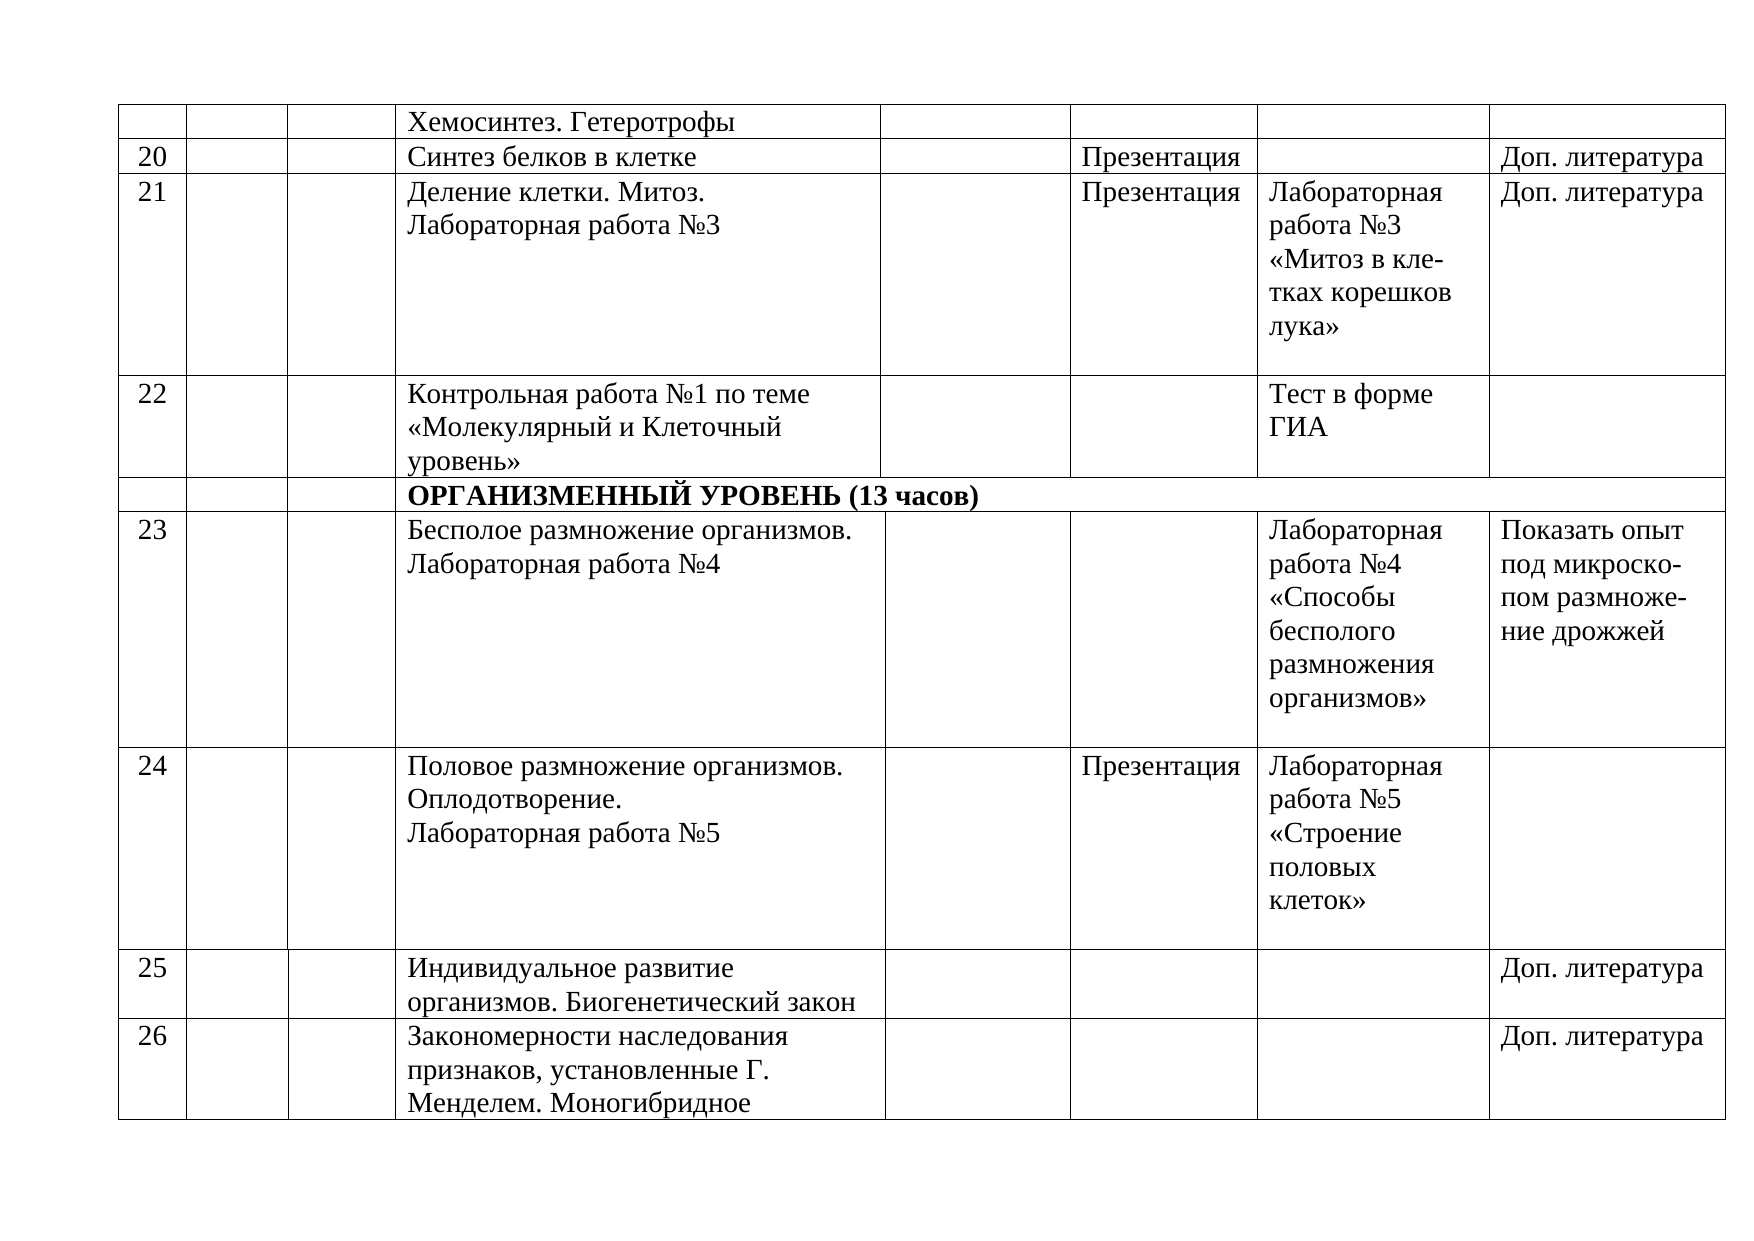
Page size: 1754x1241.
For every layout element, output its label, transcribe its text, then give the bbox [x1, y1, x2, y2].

table_cell [1258, 1019, 1489, 1119]
table_cell [187, 376, 287, 477]
table_cell 23 [119, 512, 186, 747]
table_cell [886, 512, 1070, 747]
table_cell [187, 478, 287, 511]
table_cell [289, 1019, 395, 1119]
table_cell 26 [119, 1019, 186, 1119]
table_cell Бесполое размножение организмов. Лабораторная работа №4 [396, 512, 885, 747]
table_cell 24 [119, 748, 186, 949]
table_cell [288, 174, 395, 375]
table_cell 20 [119, 139, 186, 173]
table_cell [1490, 105, 1725, 138]
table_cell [396, 105, 880, 138]
table_cell Презентация [1071, 174, 1257, 375]
table_cell Синтез белков в клетке [396, 139, 880, 173]
table_cell [886, 748, 1070, 949]
table_cell [288, 478, 395, 511]
table_cell [187, 174, 287, 375]
table_cell [881, 105, 1070, 138]
table_cell [119, 478, 186, 511]
table_cell 19 [119, 105, 186, 138]
table_cell [881, 376, 1070, 477]
table_cell Лабораторная работа №3 «Митоз в кле-тках корешков лука» [1258, 174, 1489, 375]
table_cell Доп. литература [1490, 950, 1725, 1017]
table_cell [1258, 105, 1489, 138]
table_cell [1071, 1019, 1257, 1119]
table_cell Презентация [1071, 139, 1257, 173]
table_cell Тест в форме ГИА [1258, 376, 1489, 477]
table_cell Доп. литература [1490, 139, 1725, 173]
table_cell Контрольная работа №1 по теме «Молекулярный и Клеточный уровень» [396, 376, 880, 477]
table_cell [1490, 376, 1725, 477]
table_cell [288, 105, 395, 138]
table_cell [886, 1019, 1070, 1119]
table_cell [289, 950, 395, 1017]
table_cell [881, 139, 1070, 173]
table_cell Лабораторная работа №5 «Строение половых клеток» [1258, 748, 1489, 949]
table_cell [187, 139, 287, 173]
table_cell [881, 174, 1070, 375]
table_cell [187, 512, 287, 747]
table_cell [1071, 950, 1257, 1017]
table_cell [1490, 748, 1725, 949]
table_cell [288, 139, 395, 173]
table_cell ОРГАНИЗМЕННЫЙ УРОВЕНЬ (13 часов) [396, 478, 1725, 511]
table_cell [1258, 139, 1489, 173]
table_cell 25 [119, 950, 186, 1017]
table_cell [1258, 950, 1489, 1017]
table_cell Доп. литература [1490, 1019, 1725, 1119]
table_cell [396, 1019, 885, 1119]
table_cell Презентация [1071, 748, 1257, 949]
table_cell 21 [119, 174, 186, 375]
table_cell Индивидуальное развитие организмов. Биогенетический закон [396, 950, 885, 1017]
table_cell Деление клетки. Митоз. Лабораторная работа №3 [396, 174, 880, 375]
table_cell Доп. литература [1490, 174, 1725, 375]
table_cell [288, 512, 395, 747]
table_cell [1071, 512, 1257, 747]
table_cell 22 [119, 376, 186, 477]
table_cell [1071, 376, 1257, 477]
table_cell [1071, 105, 1257, 138]
table_cell [288, 376, 395, 477]
table_cell [187, 105, 287, 138]
table_cell Показать опыт под микроско-пом размноже-ние дрожжей [1490, 512, 1725, 747]
table_cell [288, 748, 395, 949]
table_cell Лабораторная работа №4 «Способы бесполого размножения организмов» [1258, 512, 1489, 747]
table_cell [187, 1019, 288, 1119]
table_cell [187, 748, 287, 949]
table_cell Половое размножение организмов. Оплодотворение. Лабораторная работа №5 [396, 748, 885, 949]
table_cell [886, 950, 1070, 1017]
table_cell [187, 950, 288, 1017]
